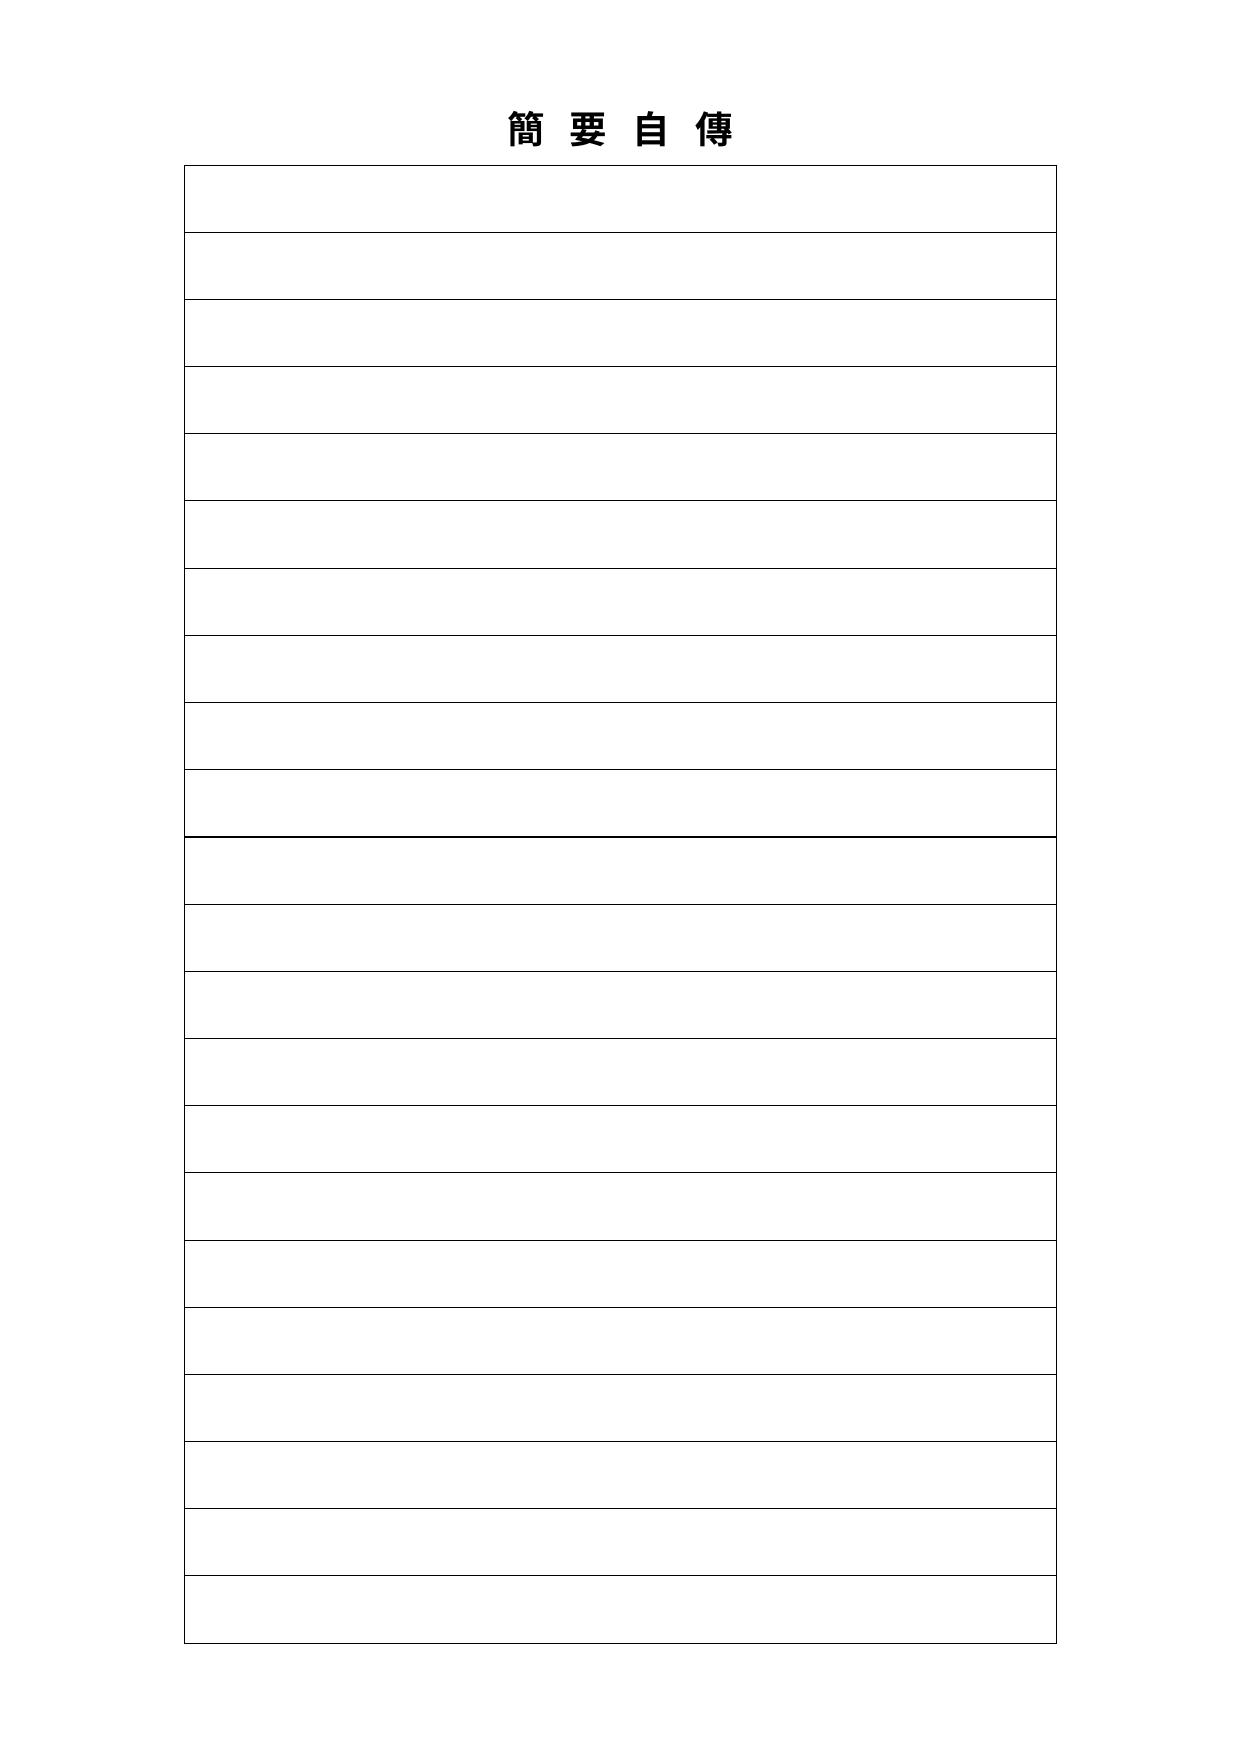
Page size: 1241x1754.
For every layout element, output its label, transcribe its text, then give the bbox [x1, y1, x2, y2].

table_cell [185, 1509, 1056, 1575]
table_cell [185, 1375, 1056, 1441]
table_cell [185, 1039, 1056, 1105]
table_cell [185, 1576, 1056, 1643]
table_cell [185, 300, 1056, 366]
table_cell [185, 233, 1056, 299]
table_cell [185, 1308, 1056, 1374]
table_cell [185, 770, 1056, 836]
table_cell [185, 1173, 1056, 1239]
table_cell [185, 1442, 1056, 1508]
table_cell [185, 972, 1056, 1038]
table_cell [185, 905, 1056, 971]
table_header [185, 166, 1056, 232]
table_cell [185, 838, 1056, 903]
table_cell [185, 636, 1056, 702]
table_cell [185, 569, 1056, 635]
table_cell [185, 703, 1056, 769]
table_cell [185, 501, 1056, 568]
table_cell [185, 1106, 1056, 1172]
table_cell [185, 367, 1056, 433]
table_cell [185, 1241, 1056, 1307]
table_cell [185, 434, 1056, 500]
text 簡 要 自 傳 [187, 89, 1053, 164]
